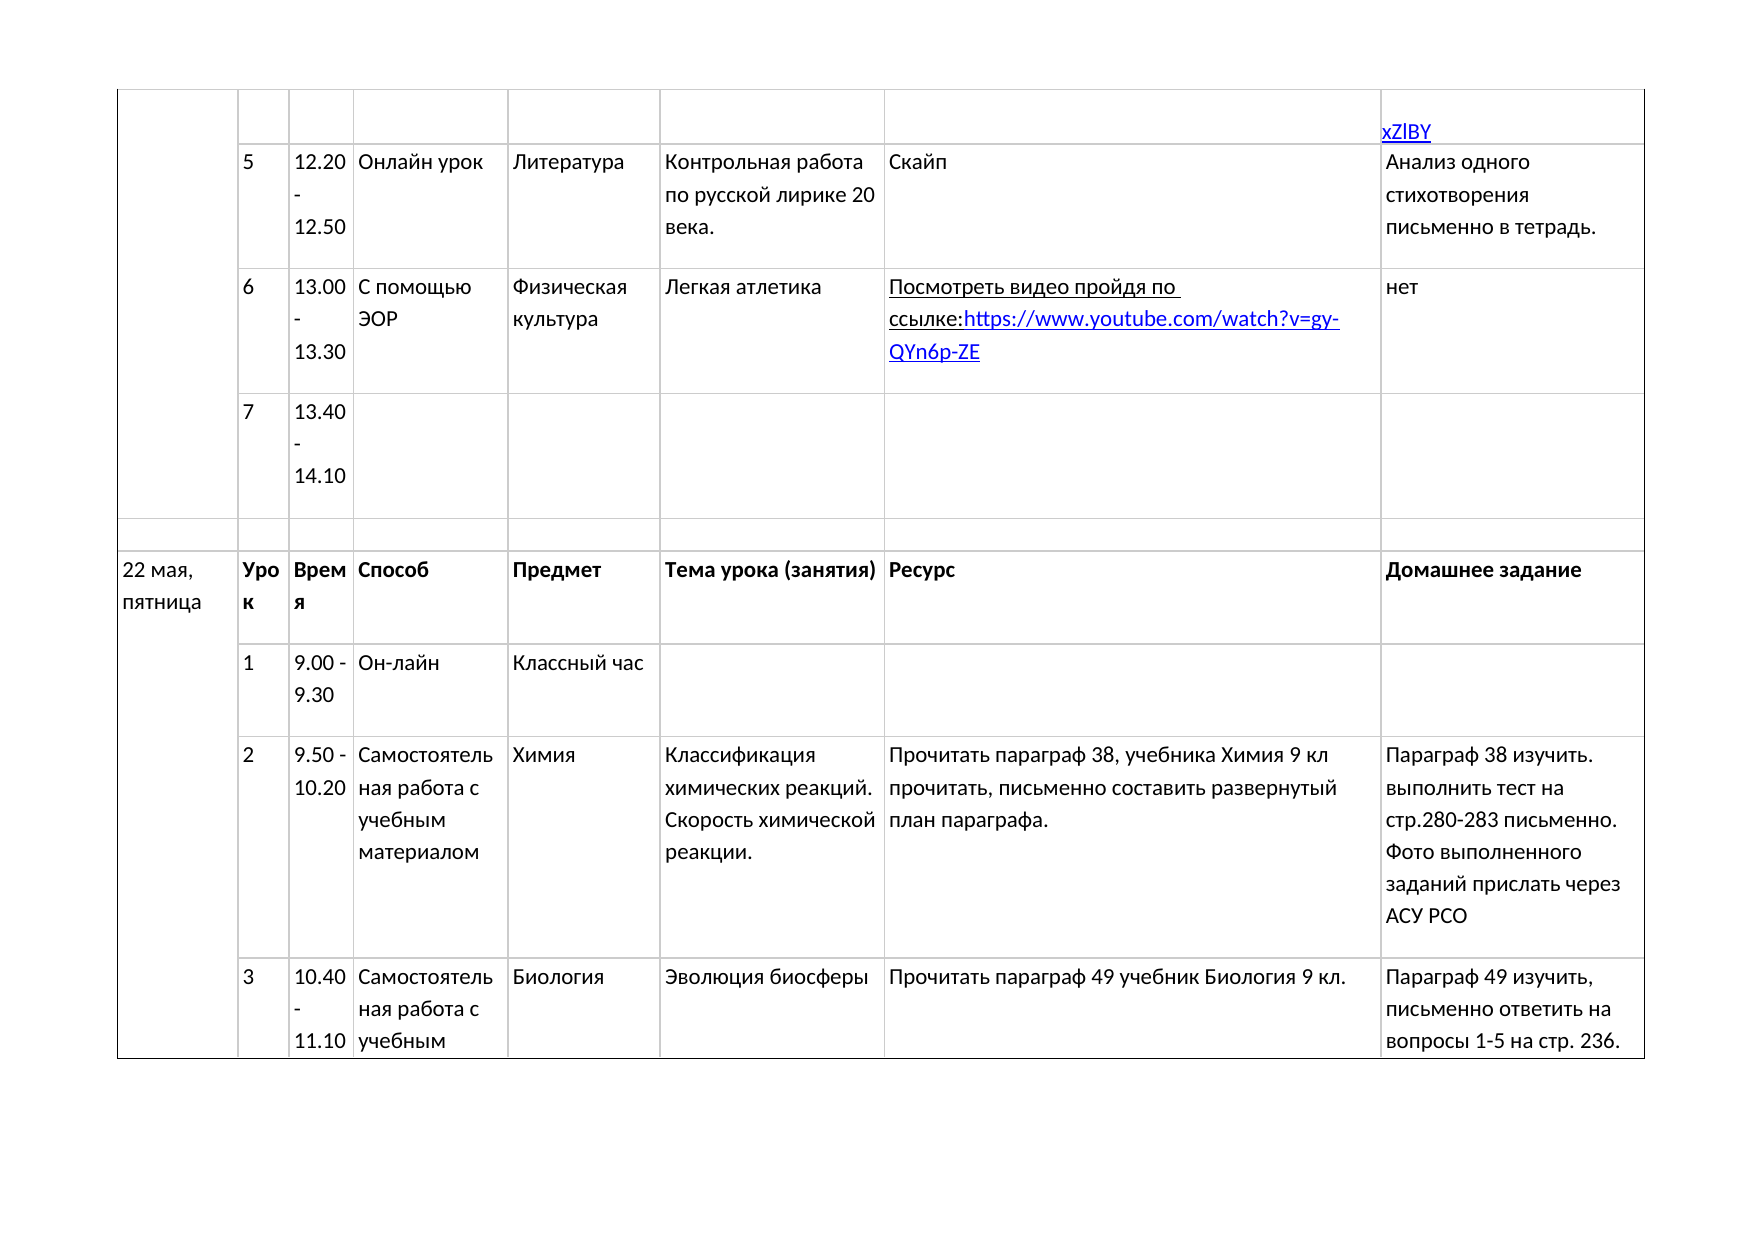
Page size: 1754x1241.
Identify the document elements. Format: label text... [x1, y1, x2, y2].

table_cell [509, 394, 659, 517]
table_cell Ресурс [885, 552, 1380, 643]
table_cell [354, 519, 507, 550]
table_cell [885, 519, 1380, 550]
table_cell [661, 519, 884, 550]
table_cell Способ [354, 552, 507, 643]
table_cell [509, 519, 659, 550]
table_cell Эволюция биосферы [661, 959, 884, 1057]
table_cell 13.40-14.10 [290, 394, 353, 517]
table_cell Посмотреть видео пройдя по ссылке:https://www.youtube.com/watch?v=gy-QYn6p-ZE [885, 269, 1380, 393]
table_cell Предмет [509, 552, 659, 643]
table_cell [1382, 519, 1644, 550]
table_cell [885, 959, 1380, 1057]
table_cell Биология [509, 959, 659, 1057]
table_cell [118, 519, 237, 550]
table_cell нет [1382, 269, 1644, 393]
table_cell Прочитать параграф 38, учебника Химия 9 кл прочитать, письменно составить развернутый план параграфа. [885, 737, 1380, 957]
table_cell Литература [509, 145, 659, 268]
table_cell Физическая культура [509, 269, 659, 393]
table_cell 10.40- 11.10 [290, 959, 353, 1057]
table_cell [239, 519, 288, 550]
table_cell 7 [239, 394, 288, 517]
table_cell 2 [239, 737, 288, 957]
table_cell Классный час [509, 645, 659, 736]
table_cell 6 [239, 269, 288, 393]
table_cell [290, 519, 353, 550]
table_cell 1 [239, 645, 288, 736]
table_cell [354, 959, 507, 1057]
table_cell [885, 394, 1380, 517]
table_cell Анализ одного стихотворения письменно в тетрадь. [1382, 145, 1644, 268]
table_cell 5 [239, 145, 288, 268]
table_cell Химия [509, 737, 659, 957]
table_cell [661, 394, 884, 517]
table_cell [1382, 394, 1644, 517]
table_cell С помощью ЭОР [354, 269, 507, 393]
table_cell Контрольная работа по русской лирике 20 века. [661, 145, 884, 268]
table_cell 3 [239, 959, 288, 1057]
table_cell [885, 645, 1380, 736]
table_cell [354, 394, 507, 517]
table_cell Время [290, 552, 353, 643]
table_cell 9.50 -10.20 [290, 737, 353, 957]
table_cell Он-лайн [354, 645, 507, 736]
table_cell Параграф 38 изучить. выполнить тест на стр.280-283 письменно. Фото выполненного заданий прислать через АСУ РСО [1382, 737, 1644, 957]
table_cell Домашнее задание [1382, 552, 1644, 643]
table_cell [661, 645, 884, 736]
table_cell 12.20-12.50 [290, 145, 353, 268]
table_cell 13.00-13.30 [290, 269, 353, 393]
table_cell Онлайн урок [354, 145, 507, 268]
table_cell Тема урока (занятия) [661, 552, 884, 643]
table_cell Урок [239, 552, 288, 643]
table_cell 22 мая, пятница [118, 552, 237, 1057]
table_cell 9.00 -9.30 [290, 645, 353, 736]
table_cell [1382, 959, 1644, 1057]
table_cell Скайп [885, 145, 1380, 268]
table_cell Легкая атлетика [661, 269, 884, 393]
table_cell Самостоятельная работа с учебным материалом [354, 737, 507, 957]
table_cell [1382, 645, 1644, 736]
table_cell Классификация химических реакций. Скорость химической реакции. [661, 737, 884, 957]
